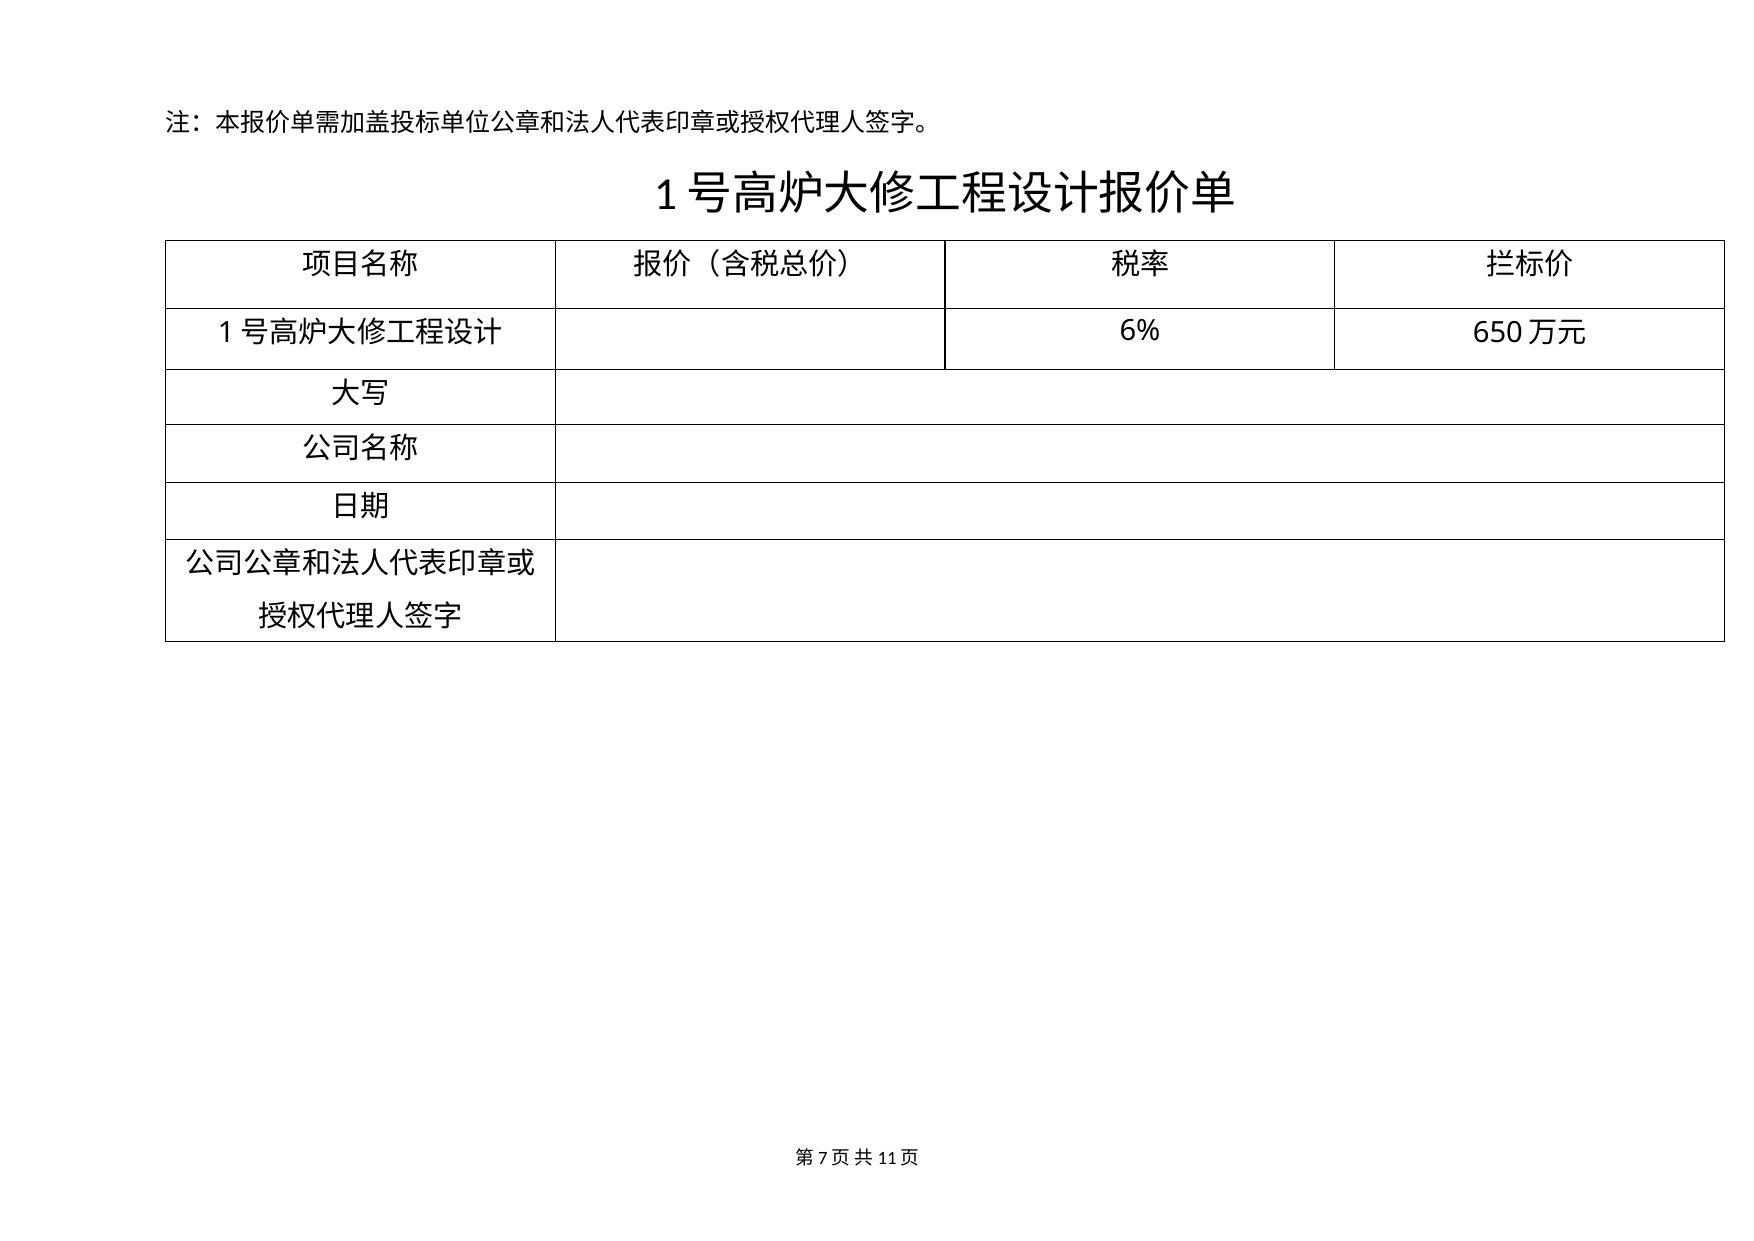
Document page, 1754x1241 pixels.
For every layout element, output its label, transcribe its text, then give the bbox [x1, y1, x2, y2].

table_cell [556, 370, 1724, 424]
table_cell [556, 483, 1724, 539]
table_cell [556, 540, 1724, 641]
text 1号高炉大修工程设计报价单 [165, 157, 1725, 223]
table_cell 公司公章和法人代表印章或授权代理人签字 [166, 540, 555, 641]
table_cell 6% [946, 309, 1334, 369]
table_header 项目名称 [166, 241, 555, 308]
text 注：本报价单需加盖投标单位公章和法人代表印章或授权代理人签字。 [165, 102, 1725, 138]
table_cell 大写 [166, 370, 555, 424]
table_cell 1号高炉大修工程设计 [166, 309, 555, 369]
table_header 税率 [946, 241, 1334, 308]
table_header 拦标价 [1335, 241, 1724, 308]
table_header 报价（含税总价） [556, 241, 944, 308]
table_cell 650万元 [1335, 309, 1724, 369]
table_cell [556, 425, 1724, 482]
table_cell 日期 [166, 483, 555, 539]
table_cell [556, 309, 944, 369]
table_cell 公司名称 [166, 425, 555, 482]
